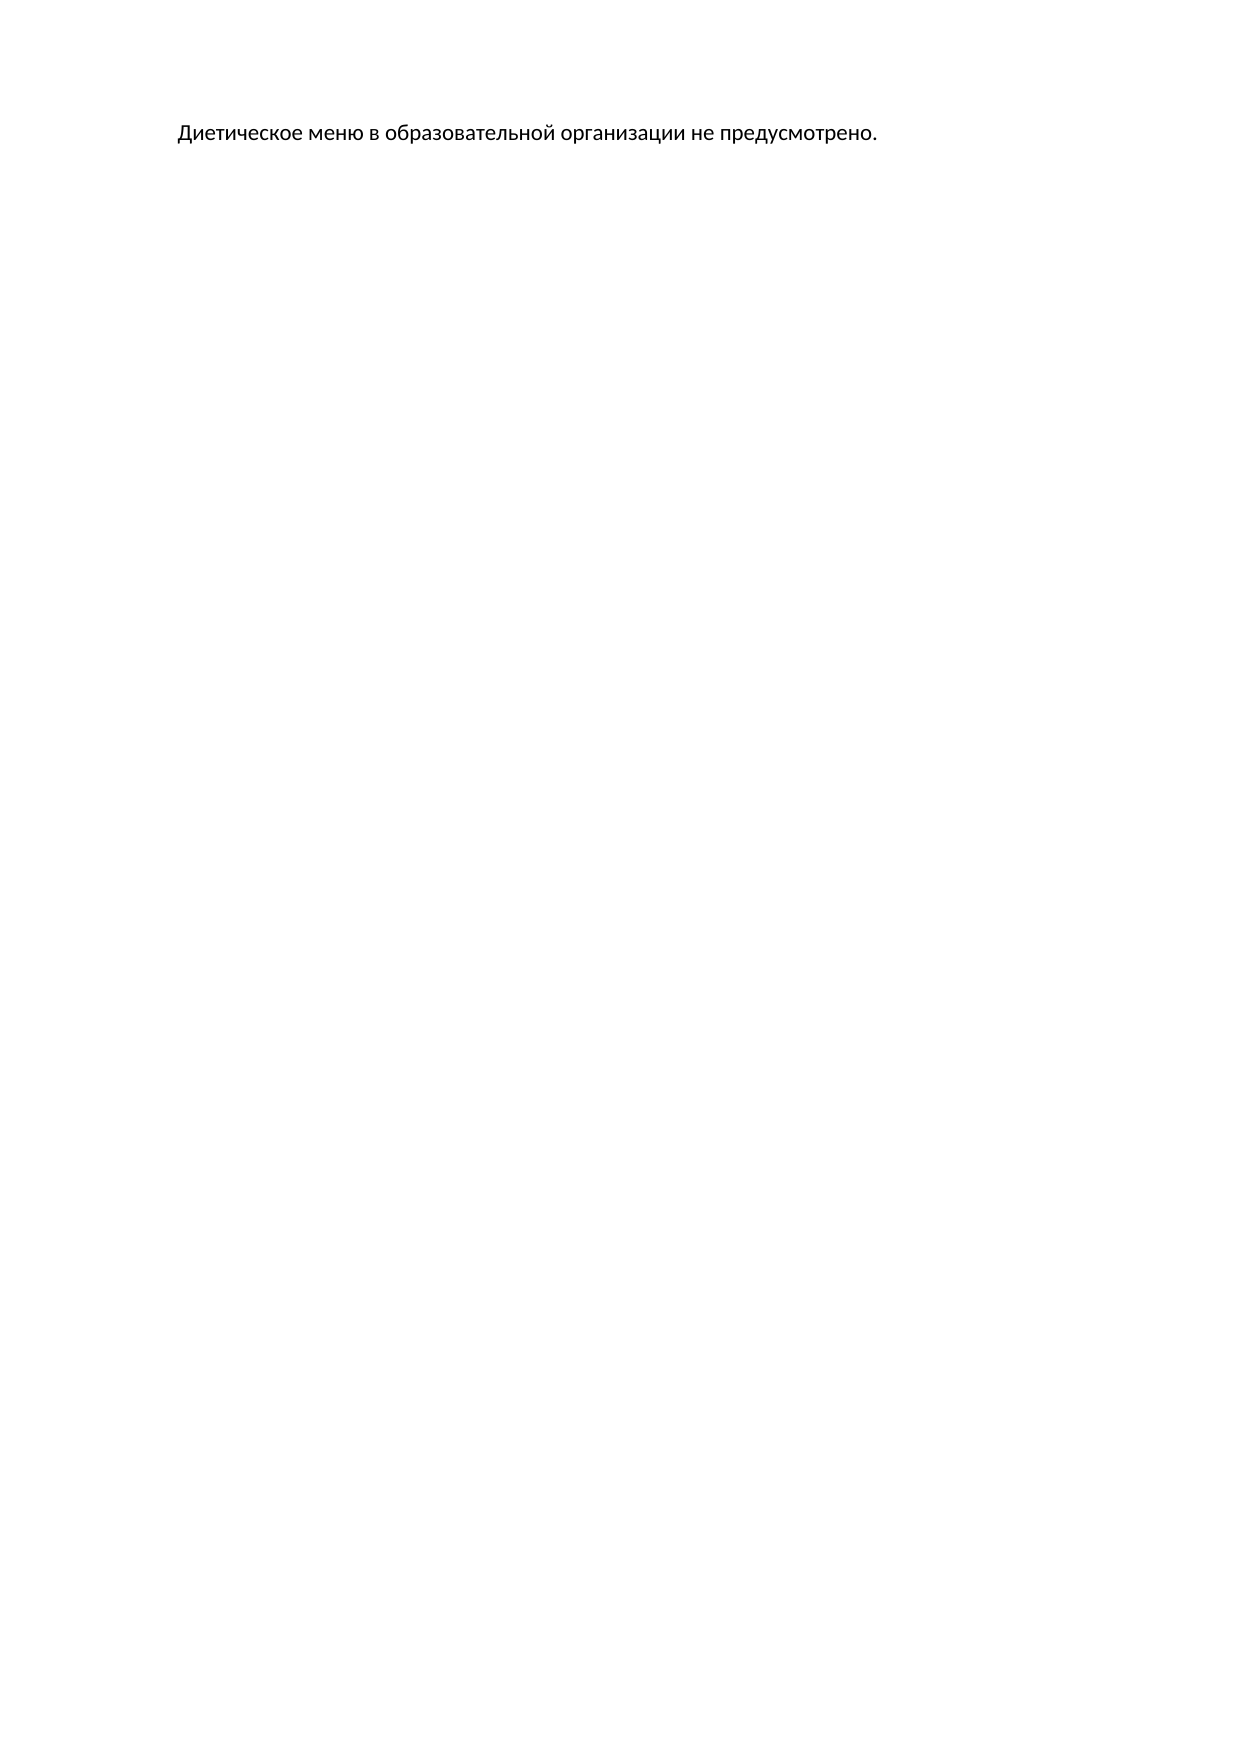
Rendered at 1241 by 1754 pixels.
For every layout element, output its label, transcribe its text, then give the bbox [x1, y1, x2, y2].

text Диетическое меню в образовательной организации не предусмотрено. [177, 118, 1152, 146]
